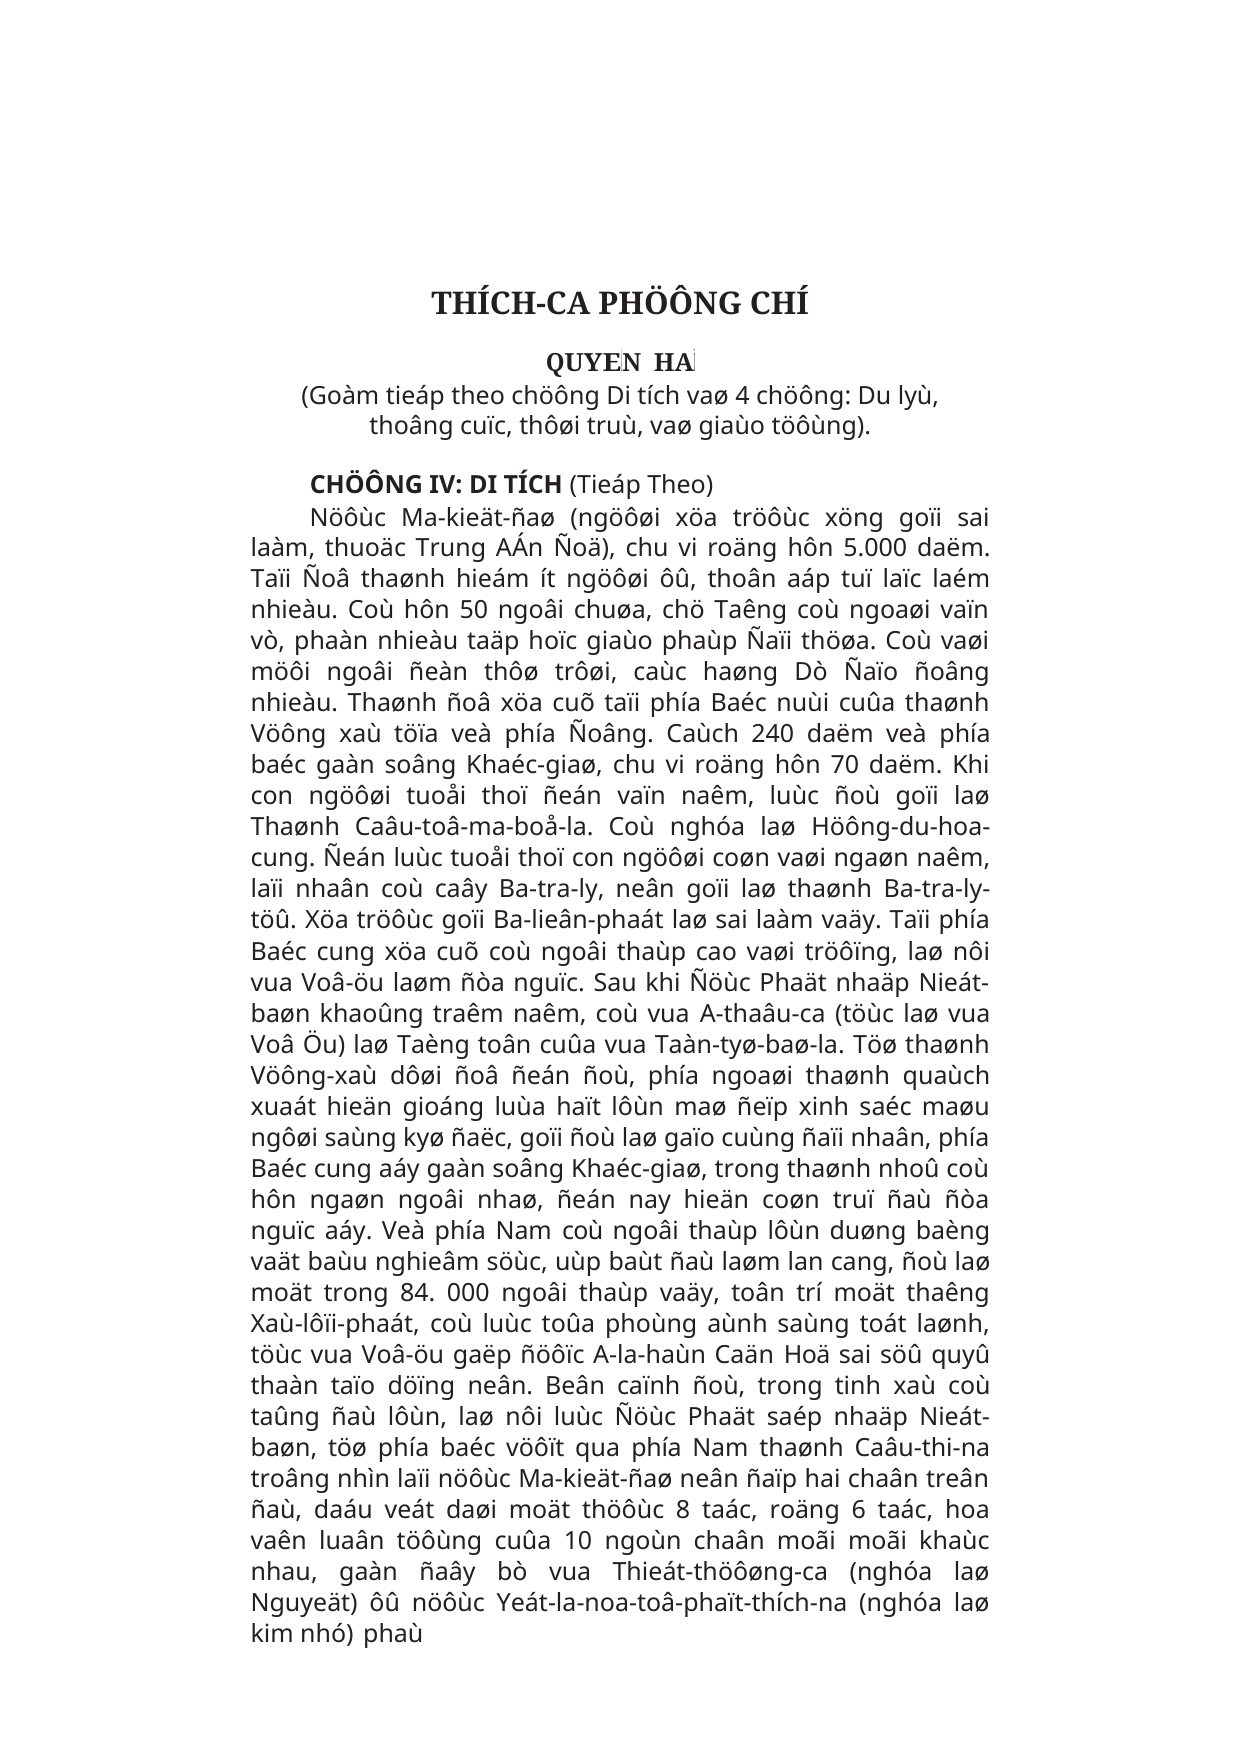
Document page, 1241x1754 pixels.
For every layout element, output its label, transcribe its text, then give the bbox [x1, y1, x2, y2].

text (Goàm tieáp theo chöông Di tích vaø 4 chöông: Du lyù, thoâng cuïc, thôøi truù, vaø giaùo töôùng). [300, 379, 941, 441]
text CHÖÔNG IV: DI TÍCH (Tieáp Theo) [309, 467, 1092, 500]
text Nöôùc Ma-kieät-ñaø (ngöôøi xöa tröôùc xöng goïi sai laàm, thuoäc Trung AÁn Ñoä), chu vi roäng hôn 5.000 daëm. Taïi Ñoâ thaønh hieám ít ngöôøi ôû, thoân aáp tuï laïc laém nhieàu. Coù hôn 50 ngoâi chuøa, chö Taêng coù ngoaøi vaïn vò, phaàn nhieàu taäp hoïc giaùo phaùp Ñaïi thöøa. Coù vaøi möôi ngoâi ñeàn thôø trôøi, caùc haøng Dò Ñaïo ñoâng nhieàu. Thaønh ñoâ xöa cuõ taïi phía Baéc nuùi cuûa thaønh Vöông xaù töïa veà phía Ñoâng. Caùch 240 daëm veà phía baéc gaàn soâng Khaéc-giaø, chu vi roäng hôn 70 daëm. Khi con ngöôøi tuoåi thoï ñeán vaïn naêm, luùc ñoù goïi laø Thaønh Caâu-toâ-ma-boå-la. Coù nghóa laø Höông-du-hoa-cung. Ñeán luùc tuoåi thoï con ngöôøi coøn vaøi ngaøn naêm, laïi nhaân coù caây Ba-tra-ly, neân goïi laø thaønh Ba-tra-ly-töû. Xöa tröôùc goïi Ba-lieân-phaát laø sai laàm vaäy. Taïi phía Baéc cung xöa cuõ coù ngoâi thaùp cao vaøi tröôïng, laø nôi vua Voâ-öu laøm ñòa nguïc. Sau khi Ñöùc Phaät nhaäp Nieát-baøn khaoûng traêm naêm, coù vua A-thaâu-ca (töùc laø vua Voâ Öu) laø Taèng toân cuûa vua Taàn-tyø-baø-la. Töø thaønh Vöông-xaù dôøi ñoâ ñeán ñoù, phía ngoaøi thaønh quaùch xuaát hieän gioáng luùa haït lôùn maø ñeïp xinh saéc maøu ngôøi saùng kyø ñaëc, goïi ñoù laø gaïo cuùng ñaïi nhaân, phía Baéc cung aáy gaàn soâng Khaéc-giaø, trong thaønh nhoû coù hôn ngaøn ngoâi nhaø, ñeán nay hieän coøn truï ñaù ñòa nguïc aáy. Veà phía Nam coù ngoâi thaùp lôùn duøng baèng vaät baùu nghieâm söùc, uùp baùt ñaù laøm lan cang, ñoù laø moät trong 84. 000 ngoâi thaùp vaäy, toân trí moät thaêng Xaù-lôïi-phaát, coù luùc toûa phoùng aùnh saùng toát laønh, töùc vua Voâ-öu gaëp ñöôïc A-la-haùn Caän Hoä sai söû quyû thaàn taïo döïng neân. Beân caïnh ñoù, trong tinh xaù coù taûng ñaù lôùn, laø nôi luùc Ñöùc Phaät saép nhaäp Nieát-baøn, töø phía baéc vöôït qua phía Nam thaønh Caâu-thi-na troâng nhìn laïi nöôùc Ma-kieät-ñaø neân ñaïp hai chaân treân ñaù, daáu veát daøi moät thöôùc 8 taác, roäng 6 taác, hoa vaên luaân töôùng cuûa 10 ngoùn chaân moãi moãi khaùc nhau, gaàn ñaây bò vua Thieát-thöôøng-ca (nghóa laø Nguyeät) ôû nöôùc Yeát-la-noa-toâ-phaït-thích-na (nghóa laø kim nhó) phaù [250, 502, 990, 1650]
subtitle QUYEÅN HAÏ [300, 346, 941, 378]
title THÍCH-CA PHÖÔNG CHÍ [299, 281, 941, 323]
